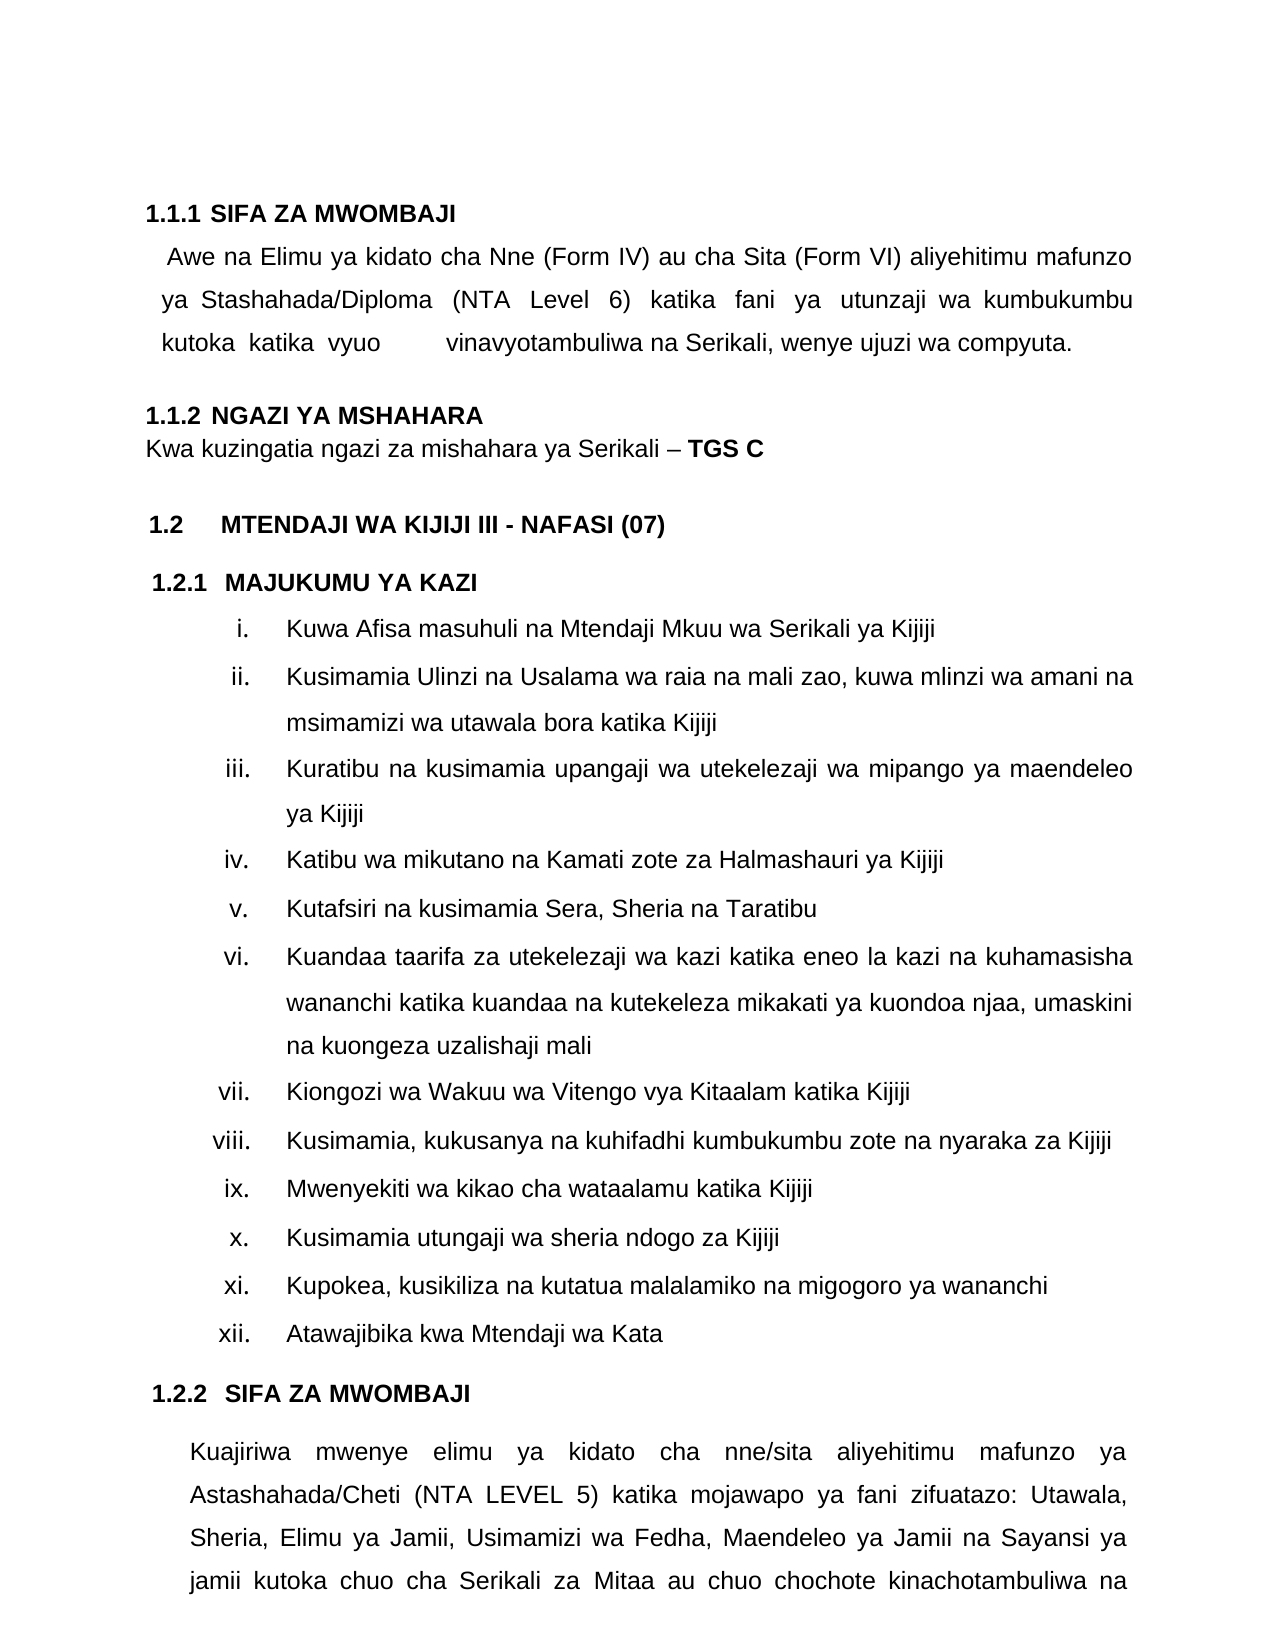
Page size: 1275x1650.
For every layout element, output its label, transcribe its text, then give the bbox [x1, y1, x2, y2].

list Kuwa Afisa masuhuli na Mtendaji Mkuu wa Serikali ya Kijiji [236, 611, 1187, 645]
text Awe na Elimu ya kidato cha Nne (Form IV) au cha Sita (Form VI) aliyehitimu mafunzo ya Stashahada/Diploma (NTA Level 6) katika fani ya utunzaji wa kumbukumbu kutoka katika vyuo vinavyotambuliwa na Serikali, wenye ujuzi wa compyuta. [133, 242, 1134, 357]
list Kusimamia utungaji wa sheria ndogo za Kijiji [229, 1219, 1187, 1253]
list MAJUKUMU YA KAZI [152, 568, 1187, 596]
list Kusimamia, kukusanya na kuhifadhi kumbukumbu zote na nyaraka za Kijiji [212, 1122, 1187, 1156]
list Katibu wa mikutano na Kamati zote za Halmashauri ya Kijiji [223, 842, 1187, 876]
list Kutafsiri na kusimamia Sera, Sheria na Taratibu [229, 891, 1187, 925]
subtitle SIFA ZA MWOMBAJI [152, 1379, 1187, 1408]
subtitle SIFA ZA MWOMBAJI [145, 199, 1187, 228]
subtitle MTENDAJI WA KIJIJI III - NAFASI (07) [148, 510, 1187, 539]
list Kuandaa taarifa za utekelezaji wa kazi katika eneo la kazi na kuhamasisha wananchi katika kuandaa na kutekeleza mikakati ya kuondoa njaa, umaskini na kuongeza uzalishaji mali [224, 939, 1134, 1059]
list Kuratibu na kusimamia upangaji wa utekelezaji wa mipango ya maendeleo ya Kijiji [225, 751, 1134, 828]
list Kusimamia Ulinzi na Usalama wa raia na mali zao, kuwa mlinzi wa amani na msimamizi wa utawala bora katika Kijiji [231, 659, 1134, 736]
list Atawajibika kwa Mtendaji wa Kata [218, 1316, 1187, 1350]
list Kiongozi wa Wakuu wa Vitengo vya Kitaalam katika Kijiji [218, 1074, 1187, 1108]
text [189, 1437, 1128, 1595]
list Kupokea, kusikiliza na kutatua malalamiko na migogoro ya wananchi [223, 1268, 1187, 1302]
text Kwa kuzingatia ngazi za mishahara ya Serikali – TGS C [145, 434, 1187, 463]
list Mwenyekiti wa kikao cha wataalamu katika Kijiji [223, 1171, 1187, 1205]
subtitle NGAZI YA MSHAHARA [145, 401, 1187, 430]
